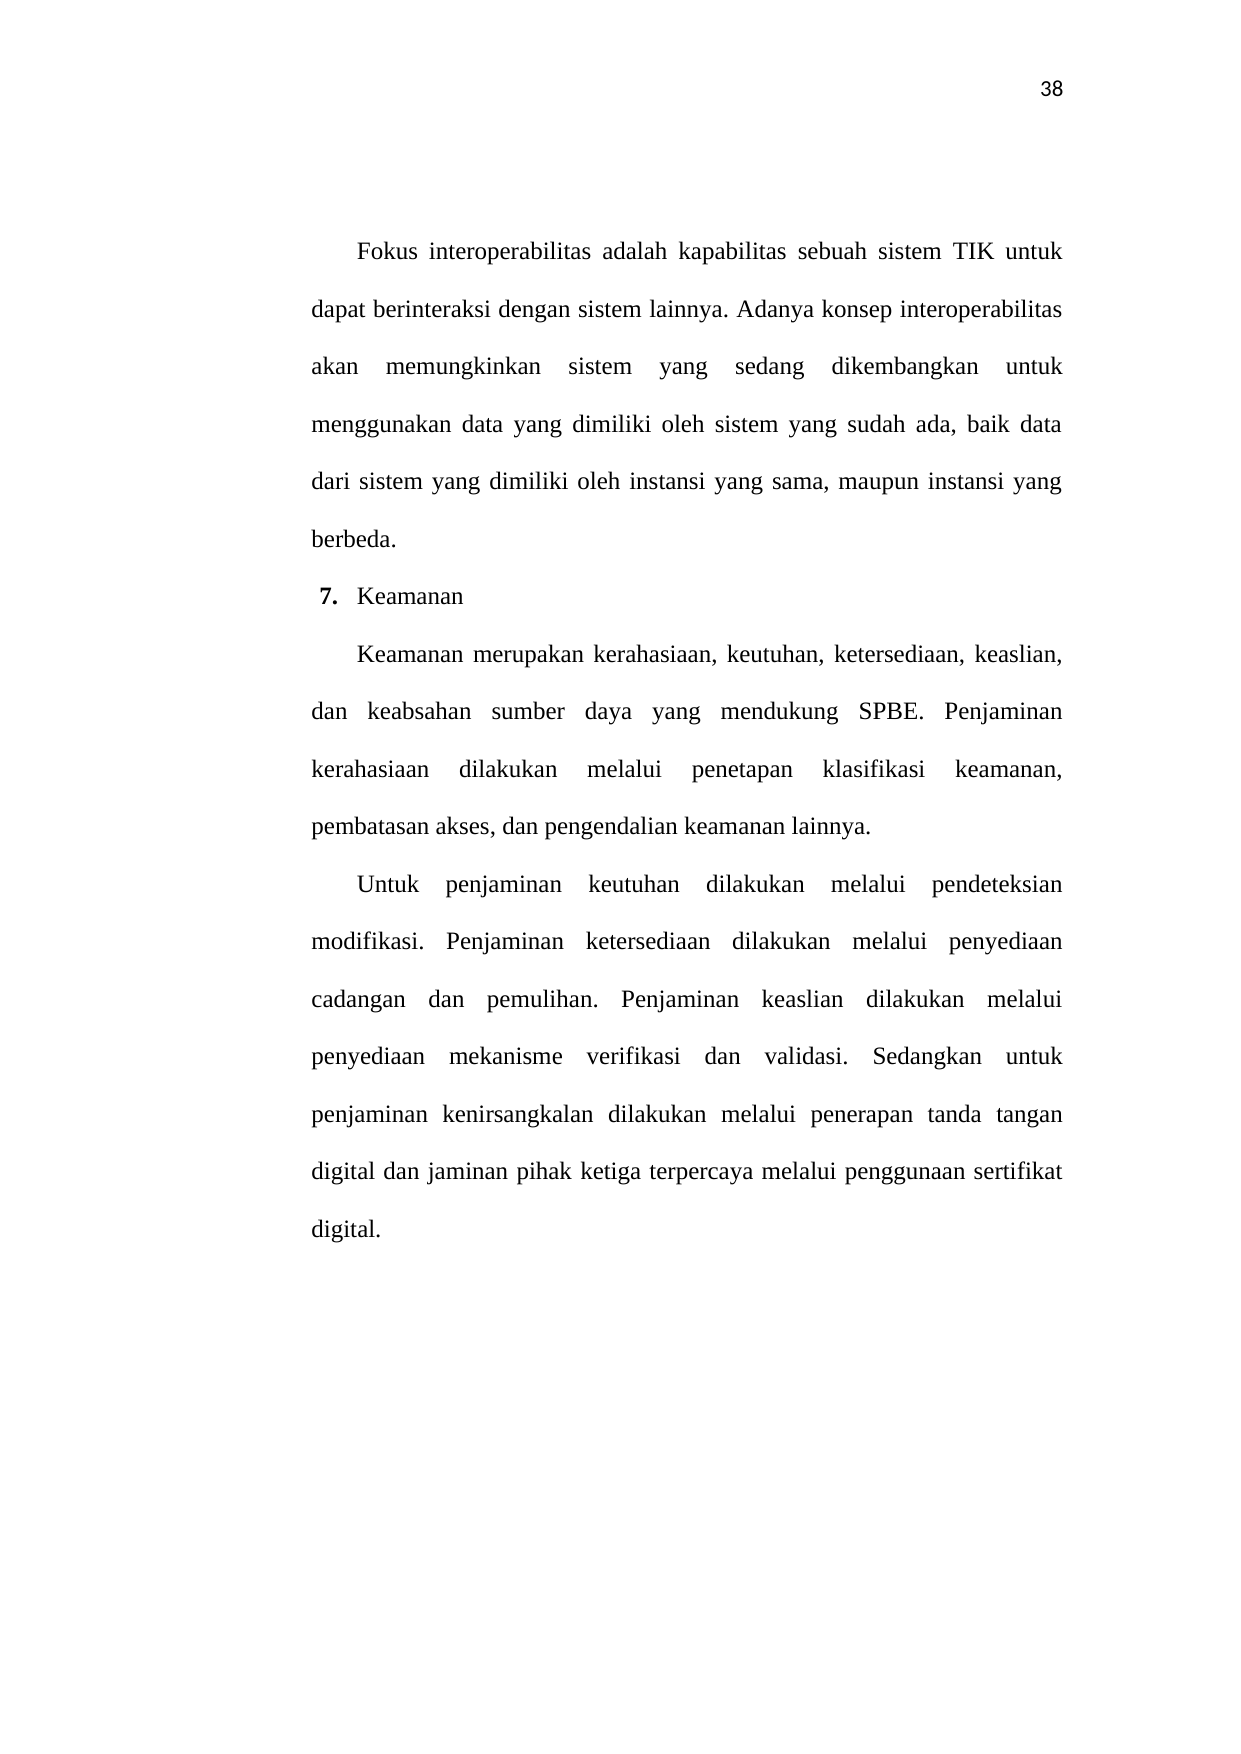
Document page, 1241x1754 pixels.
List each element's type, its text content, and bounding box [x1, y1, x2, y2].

text Untuk penjaminan keutuhan dilakukan melalui pendeteksian modifikasi. Penjaminan ketersediaan dilakukan melalui penyediaan cadangan dan pemulihan. Penjaminan keaslian dilakukan melalui penyediaan mekanisme verifikasi dan validasi. Sedangkan untuk penjaminan kenirsangkalan dilakukan melalui penerapan tanda tangan digital dan jaminan pihak ketiga terpercaya melalui penggunaan sertifikat digital. [311, 869, 1063, 1242]
text Fokus interoperabilitas adalah kapabilitas sebuah sistem TIK untuk dapat berinteraksi dengan sistem lainnya. Adanya konsep interoperabilitas akan memungkinkan sistem yang sedang dikembangkan untuk menggunakan data yang dimiliki oleh sistem yang sudah ada, baik data dari sistem yang dimiliki oleh instansi yang sama, maupun instansi yang berbeda. [311, 236, 1063, 552]
list Keamanan [319, 581, 1063, 610]
text Keamanan merupakan kerahasiaan, keutuhan, ketersediaan, keaslian, dan keabsahan sumber daya yang mendukung SPBE. Penjaminan kerahasiaan dilakukan melalui penetapan klasifikasi keamanan, pembatasan akses, dan pengendalian keamanan lainnya. [311, 639, 1063, 840]
